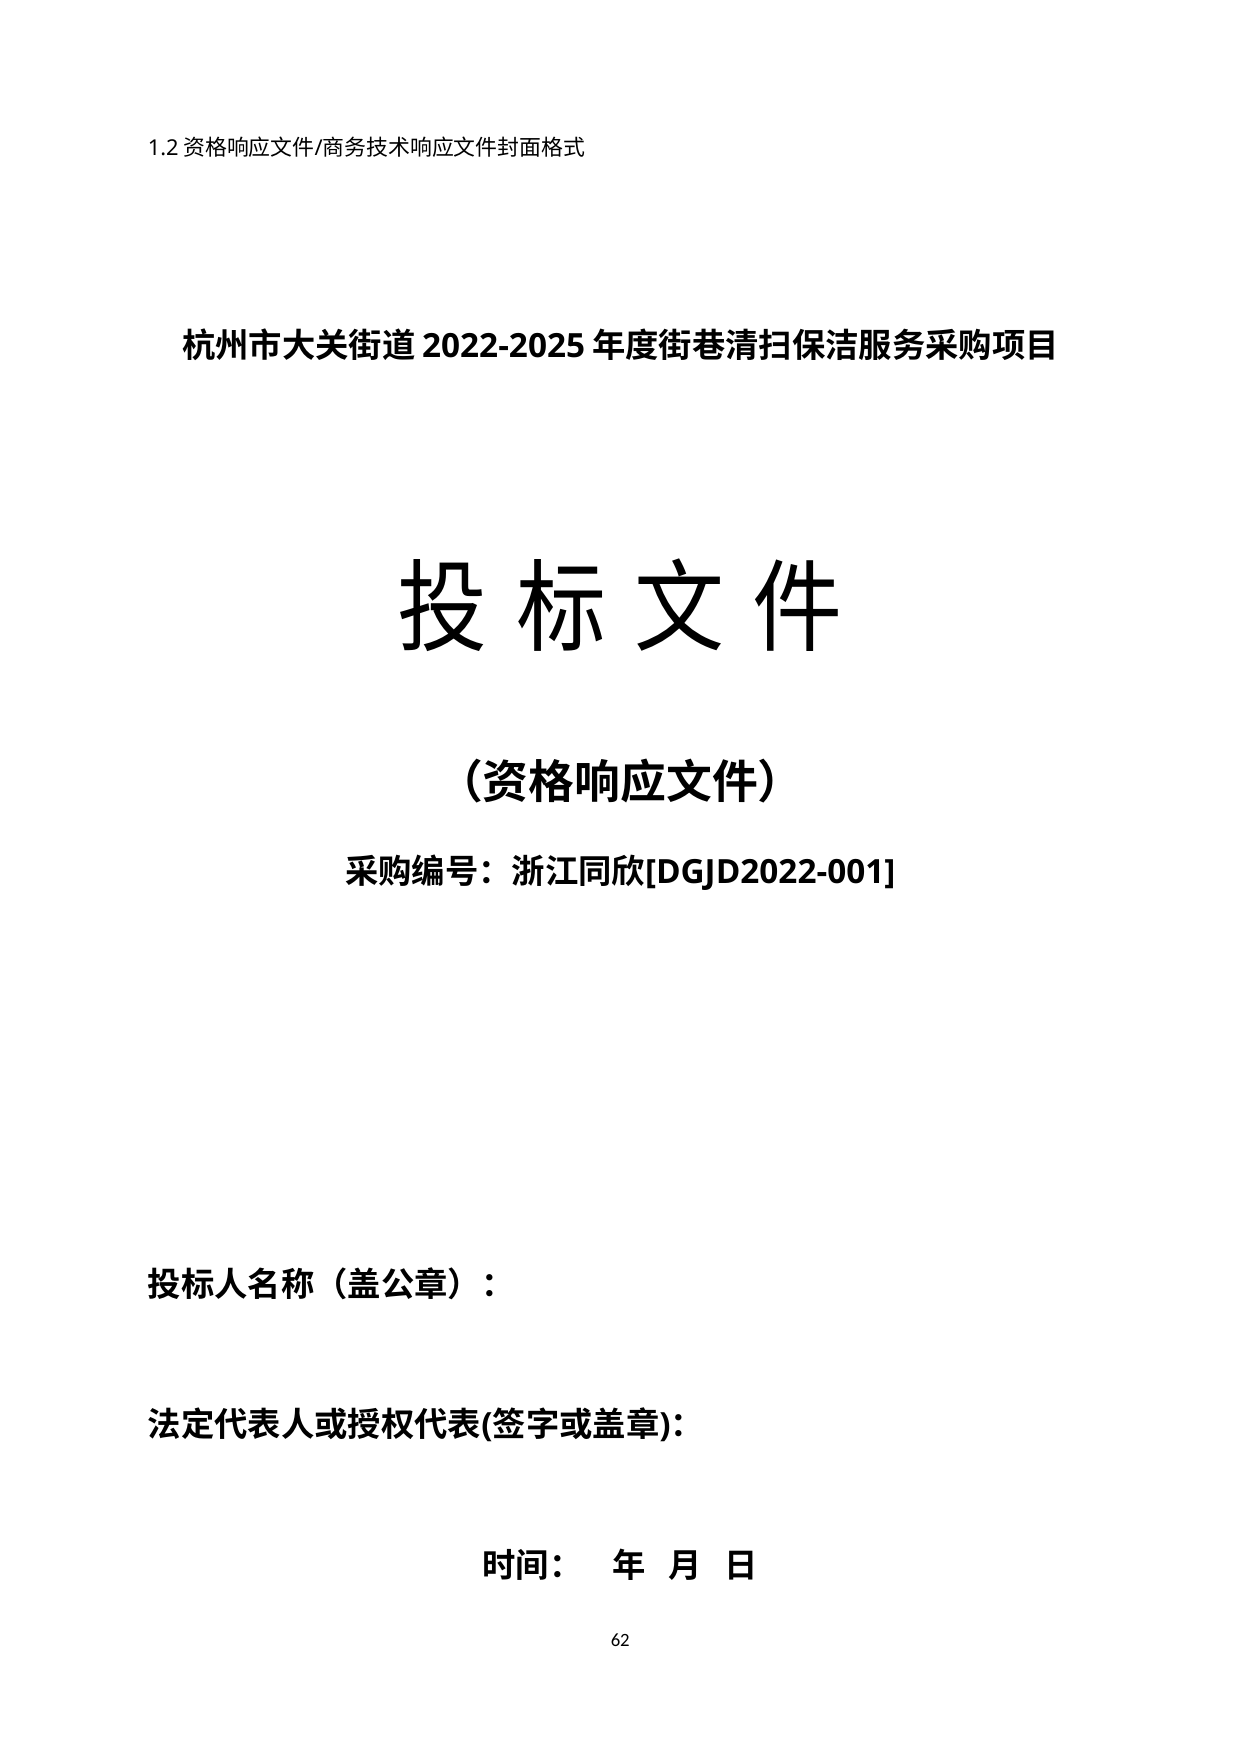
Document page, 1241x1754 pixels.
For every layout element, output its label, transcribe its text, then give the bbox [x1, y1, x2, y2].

text （资格响应文件） [148, 745, 1092, 811]
text 1.2资格响应文件/商务技术响应文件封面格式 [148, 130, 1092, 162]
text 法定代表人或授权代表(签字或盖章)： [148, 1398, 1092, 1447]
text 时间： 年 月 日 [148, 1539, 1092, 1587]
text 投 标 文 件 [148, 528, 1092, 673]
text 杭州市大关街道2022-2025年度街巷清扫保洁服务采购项目 [148, 319, 1092, 367]
text 投标人名称（盖公章）： [148, 1258, 1092, 1306]
text 采购编号：浙江同欣[DGJD2022-001] [148, 844, 1092, 893]
